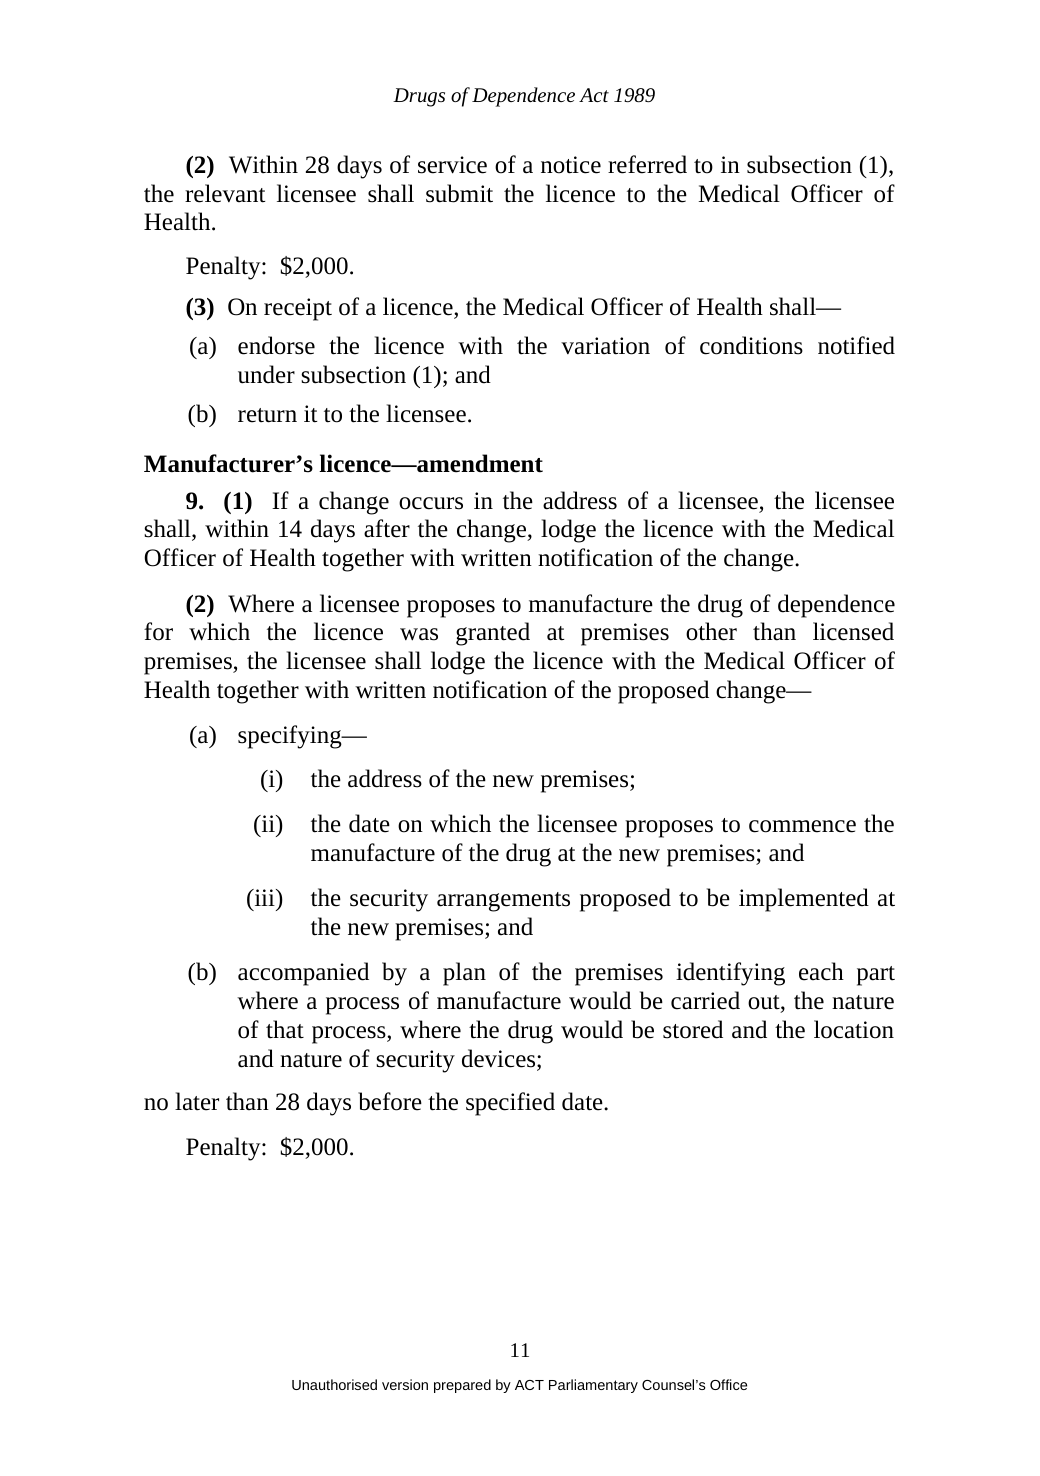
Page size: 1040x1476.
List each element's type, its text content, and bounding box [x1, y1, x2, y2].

text 9. (1) If a change occurs in the address of a licensee, the licensee shall, within 14 days after the change, lodge the licence with the Medical Officer of Health together with written notification of the change. [144, 486, 896, 572]
text (2) Within 28 days of service of a notice referred to in subsection (1), the relevant licensee shall submit the licence to the Medical Officer of Health. [144, 150, 896, 236]
text (i) the address of the new premises; [144, 764, 896, 792]
text no later than 28 days before the specified date. [144, 1087, 896, 1116]
text (2) Where a licensee proposes to manufacture the drug of dependence for which the licence was granted at premises other than licensed premises, the licensee shall lodge the licence with the Medical Officer of Health together with written notification of the proposed change— [144, 589, 896, 704]
text (iii) the security arrangements proposed to be implemented at the new premises; and [144, 883, 896, 941]
subtitle Manufacturer’s licence—amendment [144, 449, 896, 477]
text (3) On receipt of a licence, the Medical Officer of Health shall— [144, 292, 896, 321]
text (a) specifying— [144, 720, 896, 749]
text Penalty: $2,000. [144, 251, 896, 279]
text (ii) the date on which the licensee proposes to commence the manufacture of the drug at the new premises; and [144, 809, 896, 867]
text (b) return it to the licensee. [144, 399, 896, 428]
text (a) endorse the licence with the variation of conditions notified under subsection (1); and [144, 331, 896, 389]
text (b) accompanied by a plan of the premises identifying each part where a process of manufacture would be carried out, the nature of that process, where the drug would be stored and the location and nature of security devices; [144, 957, 896, 1072]
text Penalty: $2,000. [144, 1132, 896, 1161]
